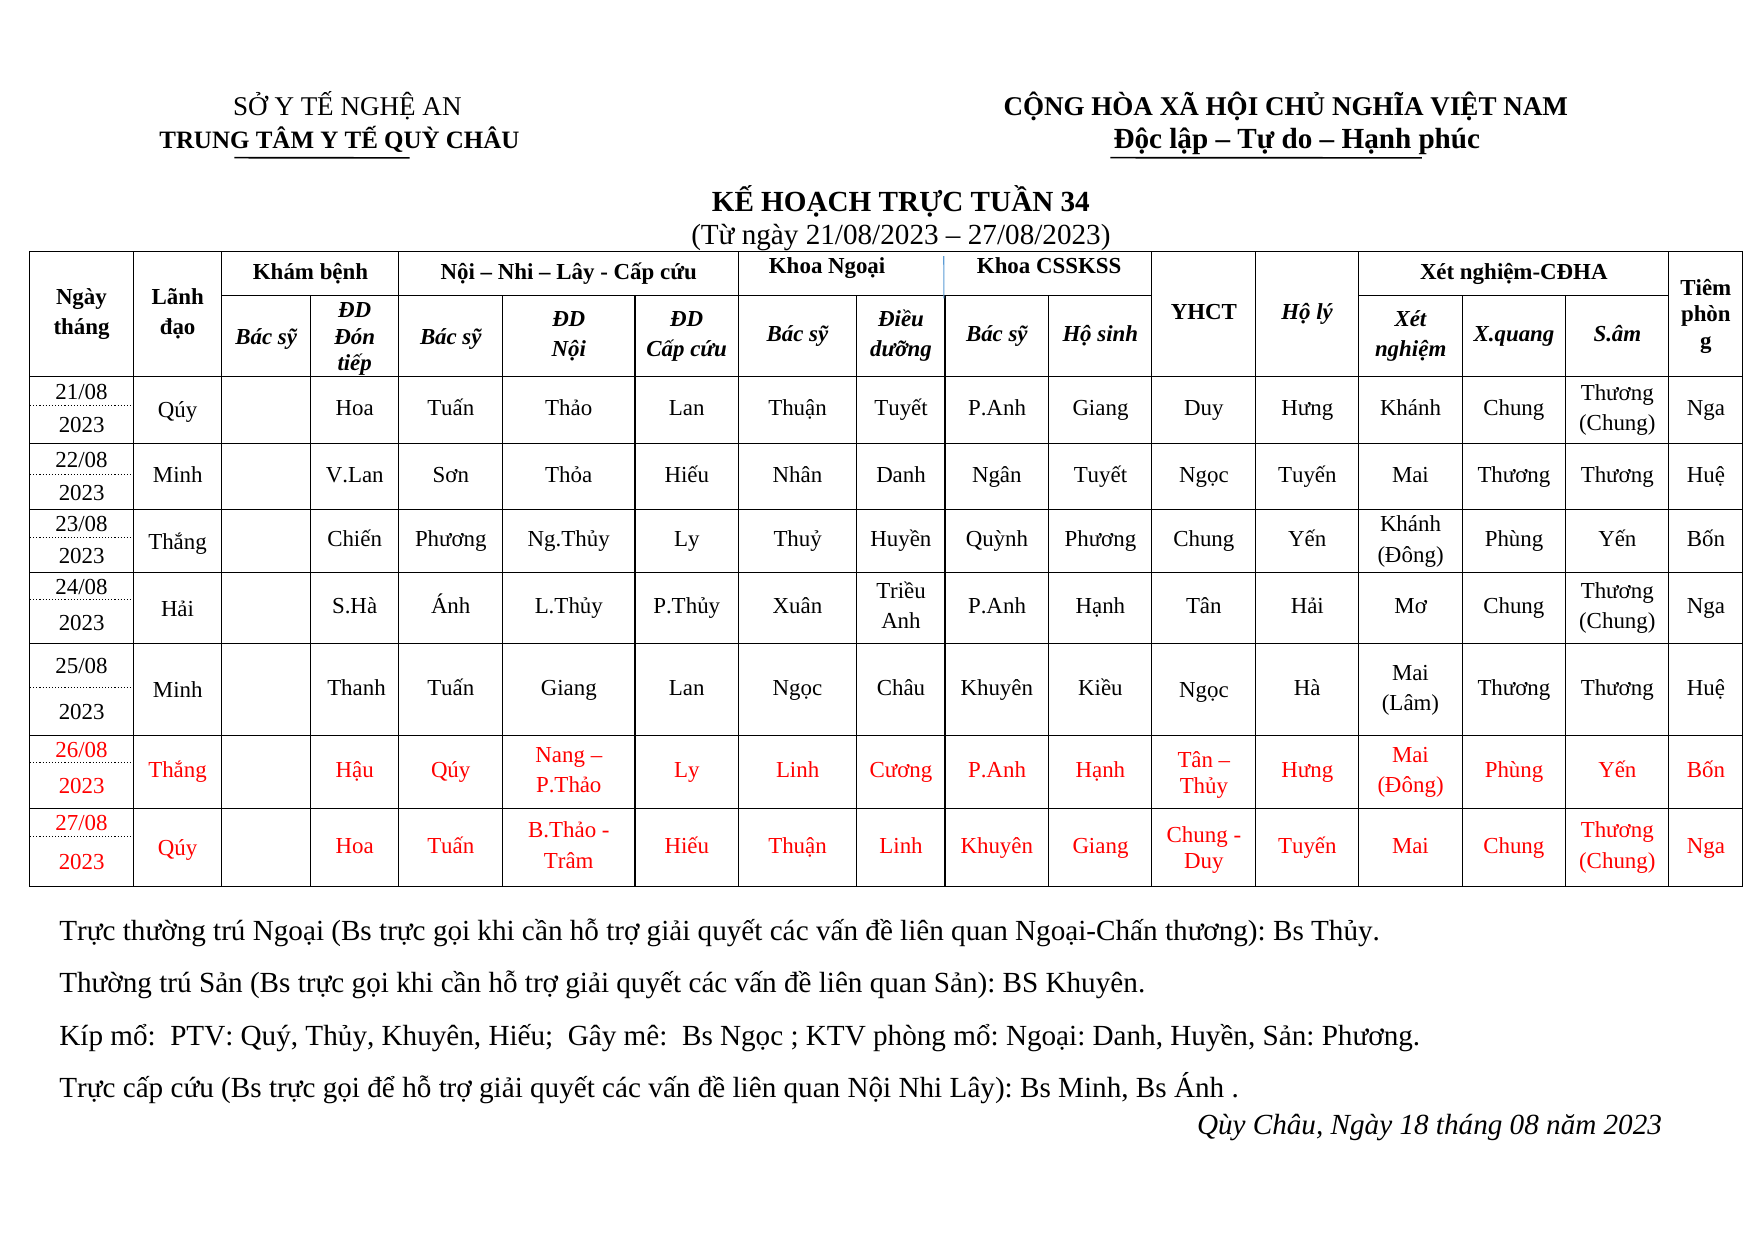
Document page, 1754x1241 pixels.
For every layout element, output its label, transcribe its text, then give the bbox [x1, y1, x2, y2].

table_cell Bác sỹ [399, 296, 502, 376]
table_cell Tân [1152, 573, 1255, 643]
table_cell P.Anh [946, 573, 1048, 643]
table_cell Thương [1566, 644, 1668, 735]
table_cell Mai (Đông) [1359, 736, 1462, 808]
table_cell Châu [857, 644, 944, 735]
table_cell Giang [1049, 377, 1151, 443]
table_cell S.Hà [311, 573, 398, 643]
table_cell Minh [134, 644, 221, 735]
table_header Tiêm phòng [1669, 252, 1742, 376]
table_cell Hoa [311, 809, 398, 886]
text SỞ Y TẾ NGHỆ AN CỘNG HÒA XÃ HỘI CHỦ NGHĨA VIỆT NAM [59, 90, 1742, 121]
table_cell Tuyến [1256, 444, 1358, 509]
table_cell Tuyết [1049, 444, 1151, 509]
table_cell Chung [1152, 510, 1255, 572]
table_cell ĐD Cấp cứu [636, 296, 738, 376]
table_cell Thuận [739, 809, 856, 886]
table_cell Lan [636, 644, 738, 735]
table_cell Hạnh [1049, 573, 1151, 643]
table_cell Hưng [1256, 377, 1358, 443]
table_cell Chung [1463, 573, 1565, 643]
table_cell ĐD Đón tiếp [311, 296, 398, 376]
table_cell L.Thủy [503, 573, 634, 643]
table_cell Tuyết [857, 377, 944, 443]
table_cell Sơn [399, 444, 502, 509]
table_cell Kiều [1049, 644, 1151, 735]
table_cell Ánh [399, 573, 502, 643]
table_header Nội – Nhi – Lây - Cấp cứu [399, 252, 738, 295]
table_cell Danh [857, 444, 944, 509]
table_cell Điều dưỡng [857, 296, 944, 376]
table_cell ĐD Nội [503, 296, 634, 376]
table_cell Mai [1359, 444, 1462, 509]
table_cell 2023 [30, 762, 133, 808]
table_cell Thương [1463, 644, 1565, 735]
table_cell Ngân [946, 444, 1048, 509]
table_cell Tuyến [1256, 809, 1358, 886]
table_cell S.âm [1566, 296, 1668, 376]
table_cell 2023 [30, 836, 133, 886]
table_cell Hà [1256, 644, 1358, 735]
table_cell 23/08 [30, 510, 133, 537]
table_cell Ng.Thủy [503, 510, 634, 572]
table_cell Khuyên [946, 809, 1048, 886]
table_cell Linh [857, 809, 944, 886]
table_cell Huệ [1669, 444, 1742, 509]
text Kíp mổ: PTV: Quý, Thủy, Khuyên, Hiếu; Gây mê: Bs Ngọc ; KTV phòng mổ: Ngoại: Danh, Huyền, Sản: Phương. [59, 1003, 1742, 1055]
table_cell [222, 736, 310, 808]
table_cell 2023 [30, 599, 133, 643]
text KẾ HOẠCH TRỰC TUẦN 34 [59, 184, 1742, 217]
text Trực thường trú Ngoại (Bs trực gọi khi cần hỗ trợ giải quyết các vấn đề liên quan Ngoại-Chấn thương): Bs Thủy. [59, 899, 1742, 951]
table_cell Mơ [1359, 573, 1462, 643]
table_cell Ngọc [739, 644, 856, 735]
table_cell Hải [1256, 573, 1358, 643]
table_cell Thắng [134, 736, 221, 808]
table_cell Khánh [1359, 377, 1462, 443]
table_cell Bác sỹ [946, 296, 1048, 376]
table_cell Minh [134, 444, 221, 509]
table_cell Ngọc [1152, 644, 1255, 735]
table_cell Huyền [857, 510, 944, 572]
table_cell Thuận [739, 377, 856, 443]
table_cell P.Anh [946, 377, 1048, 443]
table_cell Qúy [134, 809, 221, 886]
table_cell 2023 [30, 537, 133, 572]
table_cell Thuỷ [739, 510, 856, 572]
table_cell 25/08 [30, 644, 133, 687]
table_header Xét nghiệm-CĐHA [1359, 252, 1668, 295]
table_cell Bác sỹ [222, 296, 310, 376]
table_cell Yến [1566, 510, 1668, 572]
table_header Khám bệnh [222, 252, 398, 295]
table_cell Khánh (Đông) [1359, 510, 1462, 572]
table_cell Duy [1152, 377, 1255, 443]
table_cell Thương (Chung) [1566, 377, 1668, 443]
table_cell Hải [134, 573, 221, 643]
table_cell Phùng [1463, 510, 1565, 572]
table_cell [222, 510, 310, 572]
table_cell Thắng [134, 510, 221, 572]
table_cell Xuân [739, 573, 856, 643]
table_cell Mai (Lâm) [1359, 644, 1462, 735]
table_cell Ngọc [1152, 444, 1255, 509]
table_cell [222, 644, 310, 735]
table_cell Chung - Duy [1152, 809, 1255, 886]
table_cell 21/08 [30, 377, 133, 405]
table_cell Triều Anh [857, 573, 944, 643]
table_cell X.quang [1463, 296, 1565, 376]
table_cell Qúy [399, 736, 502, 808]
table_cell Xét nghiệm [1359, 296, 1462, 376]
table_cell Mai [1359, 809, 1462, 886]
table_cell [222, 809, 310, 886]
table_cell Ly [636, 736, 738, 808]
table_cell Nhân [739, 444, 856, 509]
table_cell Thương (Chung) [1566, 809, 1668, 886]
table_cell Phùng [1463, 736, 1565, 808]
table_cell Thanh [311, 644, 398, 735]
table_cell Hạnh [1049, 736, 1151, 808]
table_cell Hộ sinh [1049, 296, 1151, 376]
table_cell Tuấn [399, 809, 502, 886]
table_cell 2023 [30, 405, 133, 443]
table_cell Bác sỹ [739, 296, 856, 376]
table_cell 24/08 [30, 573, 133, 599]
table_cell [222, 573, 310, 643]
table_cell Chung [1463, 809, 1565, 886]
table_cell Hưng [1256, 736, 1358, 808]
table_cell [222, 377, 310, 443]
table_cell Qúy [134, 377, 221, 443]
text (Từ ngày 21/08/2023 – 27/08/2023) [59, 217, 1742, 251]
table_cell Chung [1463, 377, 1565, 443]
table_cell Hiếu [636, 809, 738, 886]
table_cell Nang – P.Thảo [503, 736, 634, 808]
table_cell 27/08 [30, 809, 133, 836]
table_cell Thảo [503, 377, 634, 443]
table_cell Yến [1566, 736, 1668, 808]
table_cell Thương [1463, 444, 1565, 509]
table_cell Cương [857, 736, 944, 808]
table_cell Yến [1256, 510, 1358, 572]
table_cell [222, 444, 310, 509]
table_cell Quỳnh [946, 510, 1048, 572]
table_cell P.Anh [946, 736, 1048, 808]
table_header Lãnh đạo [134, 252, 221, 376]
table_cell Tuấn [399, 377, 502, 443]
table_header Khoa Ngoại Khoa CSSKSS [739, 252, 1151, 295]
table_cell Thỏa [503, 444, 634, 509]
text Thường trú Sản (Bs trực gọi khi cần hỗ trợ giải quyết các vấn đề liên quan Sản): BS Khuyên. [59, 951, 1742, 1003]
table_header Hộ lý [1256, 252, 1358, 376]
table_cell B.Thảo - Trâm [503, 809, 634, 886]
table_cell Chiến [311, 510, 398, 572]
table_cell Phương [1049, 510, 1151, 572]
table_header Ngày tháng [30, 252, 133, 376]
table_cell P.Thủy [636, 573, 738, 643]
table_cell Phương [399, 510, 502, 572]
table_cell 2023 [30, 474, 133, 509]
text Trực cấp cứu (Bs trực gọi để hỗ trợ giải quyết các vấn đề liên quan Nội Nhi Lây): Bs Minh, Bs Ánh . [59, 1055, 1742, 1107]
table_cell 22/08 [30, 444, 133, 474]
table_cell Thương [1566, 444, 1668, 509]
table_cell Lan [636, 377, 738, 443]
table_cell Nga [1669, 377, 1742, 443]
table_cell Nga [1669, 573, 1742, 643]
table_cell Nga [1669, 809, 1742, 886]
text TRUNG TÂM Y TẾ QUỲ CHÂU Độc lập – Tự do – Hạnh phúc [59, 121, 1742, 155]
table_cell 26/08 [30, 736, 133, 762]
table_cell Hiếu [636, 444, 738, 509]
table_cell Thương (Chung) [1566, 573, 1668, 643]
table_cell Ly [636, 510, 738, 572]
table_cell Hậu [311, 736, 398, 808]
table_cell Giang [1049, 809, 1151, 886]
table_header YHCT [1152, 252, 1255, 376]
table_cell Tân – Thủy [1152, 736, 1255, 808]
table_cell Bốn [1669, 510, 1742, 572]
table_cell Hoa [311, 377, 398, 443]
table_cell Huệ [1669, 644, 1742, 735]
table_cell 2023 [30, 687, 133, 735]
table_cell Bốn [1669, 736, 1742, 808]
table_cell Giang [503, 644, 634, 735]
table_cell Linh [739, 736, 856, 808]
text Qùy Châu, Ngày 18 tháng 08 năm 2023 [59, 1107, 1742, 1141]
table_cell V.Lan [311, 444, 398, 509]
table_cell Khuyên [946, 644, 1048, 735]
table_cell Tuấn [399, 644, 502, 735]
